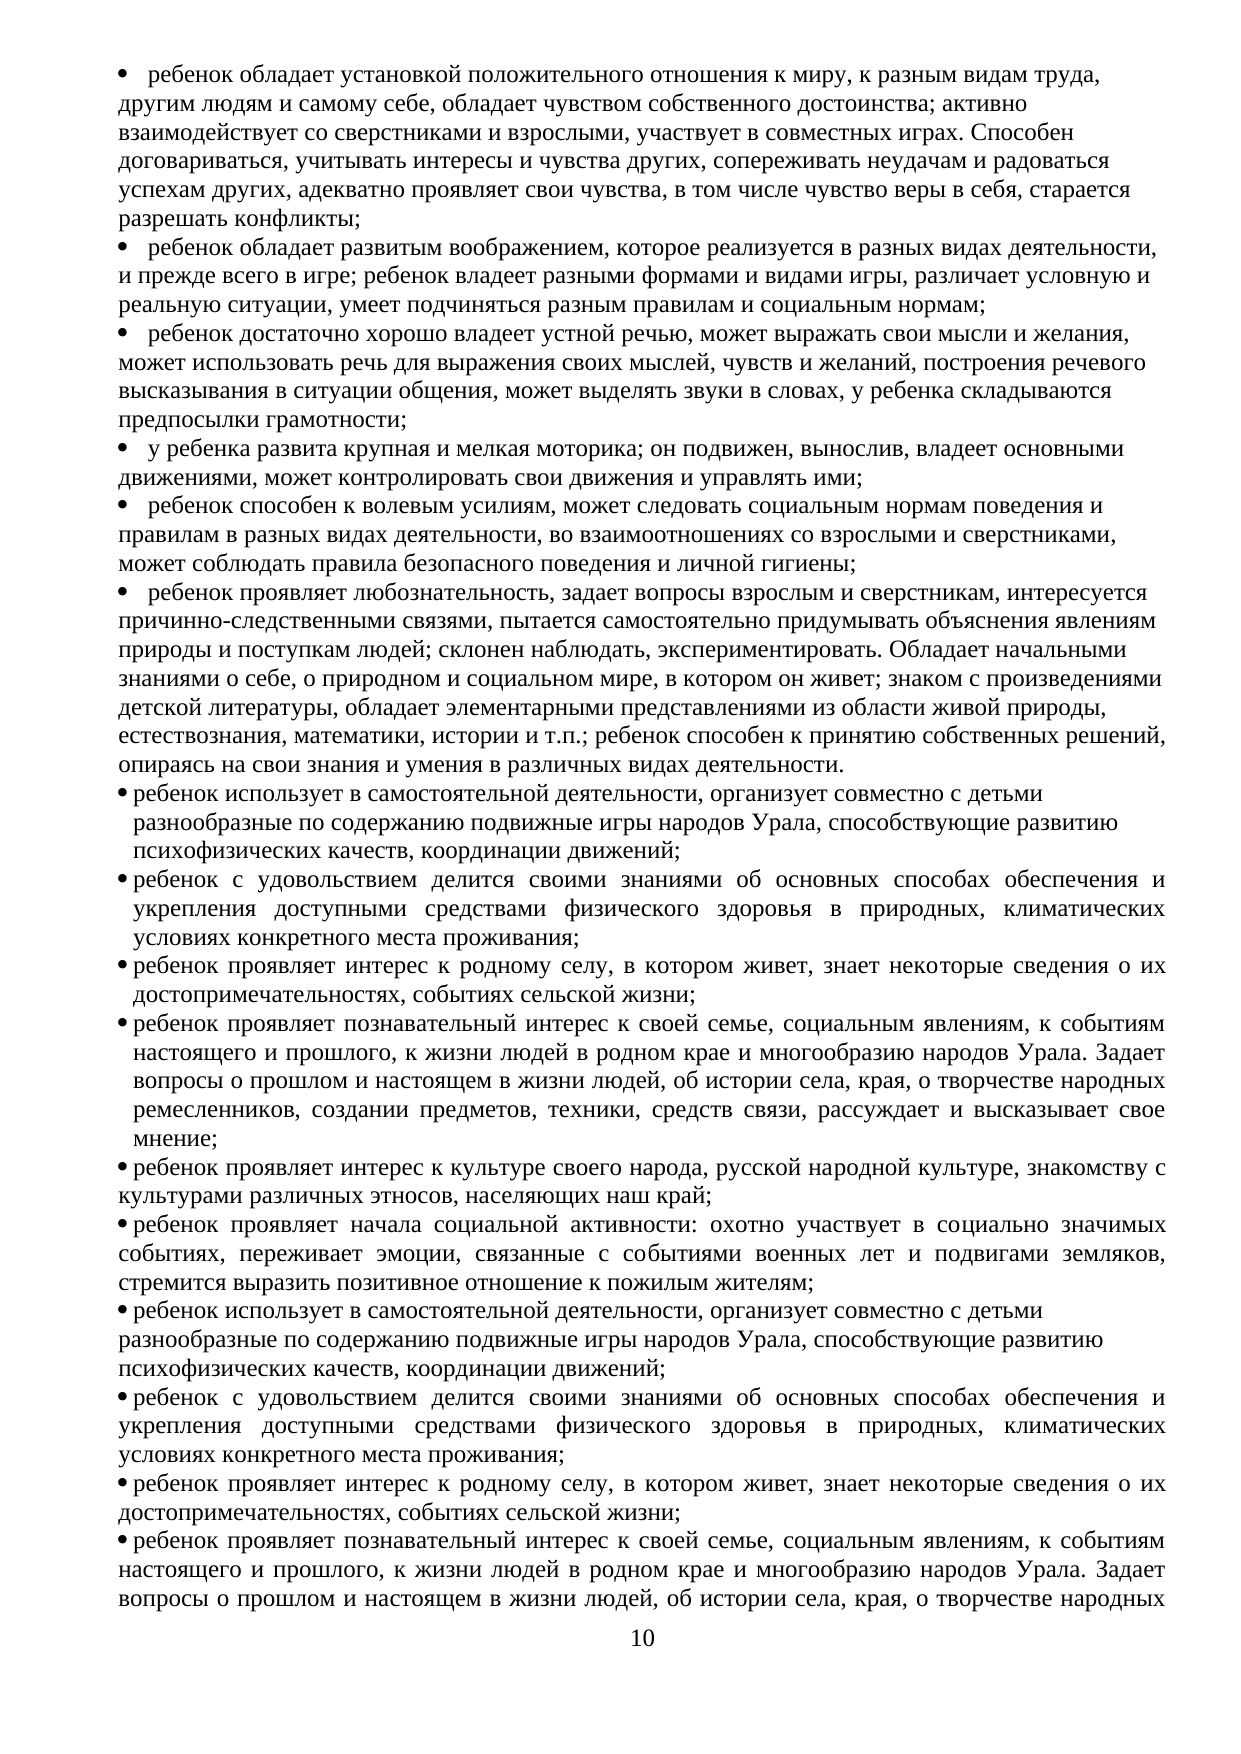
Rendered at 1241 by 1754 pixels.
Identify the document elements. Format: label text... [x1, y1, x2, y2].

list ребенок проявляет интерес к родному селу, в котором живет, знает некоторые сведения о их достопримечательностях, событиях сельской жизни; [118, 1468, 1167, 1525]
list ребенок обладает установкой положительного отношения к миру, к разным видам труда, другим людям и самому себе, обладает чувством собственного достоинства; активно взаимодействует со сверстниками и взрослыми, участвует в совместных играх. Способен договариваться, учитывать интересы и чувства других, сопереживать неудачам и радоваться успехам других, адекватно проявляет свои чувства, в том числе чувство веры в себя, старается разрешать конфликты; [118, 59, 1167, 232]
list ребенок проявляет интерес к родному селу, в котором живет, знает некоторые сведения о их достопримечательностях, событиях сельской жизни; [118, 950, 1167, 1008]
list ребенок проявляет начала социальной активности: охотно участвует в социально значимых событиях, переживает эмоции, связанные с событиями военных лет и подвигами земляков, стремится выразить позитивное отношение к пожилым жителям; [118, 1209, 1167, 1295]
list ребенок достаточно хорошо владеет устной речью, может выражать свои мысли и желания, может использовать речь для выражения своих мыслей, чувств и желаний, построения речевого высказывания в ситуации общения, может выделять звуки в словах, у ребенка складываются предпосылки грамотности; [118, 318, 1167, 433]
list ребенок использует в самостоятельной деятельности, организует совместно с детьми разнообразные по содержанию подвижные игры народов Урала, способствующие развитию психофизических качеств, координации движений; [118, 1295, 1167, 1382]
list ребенок обладает развитым воображением, которое реализуется в разных видах деятельности, и прежде всего в игре; ребенок владеет разными формами и видами игры, различает условную и реальную ситуации, умеет подчиняться разным правилам и социальным нормам; [118, 232, 1167, 318]
list ребенок с удовольствием делится своими знаниями об основных способах обеспечения и укрепления доступными средствами физического здоровья в природных, климатических условиях конкретного места проживания; [118, 1382, 1167, 1468]
list ребенок с удовольствием делится своими знаниями об основных способах обеспечения и укрепления доступными средствами физического здоровья в природных, климатических условиях конкретного места проживания; [118, 864, 1167, 950]
list ребенок проявляет интерес к культуре своего народа, русской народной культуре, знакомству с культурами различных этносов, населяющих наш край; [118, 1152, 1167, 1209]
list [118, 1525, 1167, 1612]
list у ребенка развита крупная и мелкая моторика; он подвижен, вынослив, владеет основными движениями, может контролировать свои движения и управлять ими; [118, 433, 1167, 490]
list ребенок проявляет любознательность, задает вопросы взрослым и сверстникам, интересуется причинно-следственными связями, пытается самостоятельно придумывать объяснения явлениям природы и поступкам людей; склонен наблюдать, экспериментировать. Обладает начальными знаниями о себе, о природном и социальном мире, в котором он живет; знаком с произведениями детской литературы, обладает элементарными представлениями из области живой природы, естествознания, математики, истории и т.п.; ребенок способен к принятию собственных решений, опираясь на свои знания и умения в различных видах деятельности. [118, 577, 1167, 778]
list ребенок способен к волевым усилиям, может следовать социальным нормам поведения и правилам в разных видах деятельности, во взаимоотношениях со взрослыми и сверстниками, может соблюдать правила безопасного поведения и личной гигиены; [118, 490, 1167, 577]
list ребенок использует в самостоятельной деятельности, организует совместно с детьми разнообразные по содержанию подвижные игры народов Урала, способствующие развитию психофизических качеств, координации движений; [118, 778, 1167, 864]
